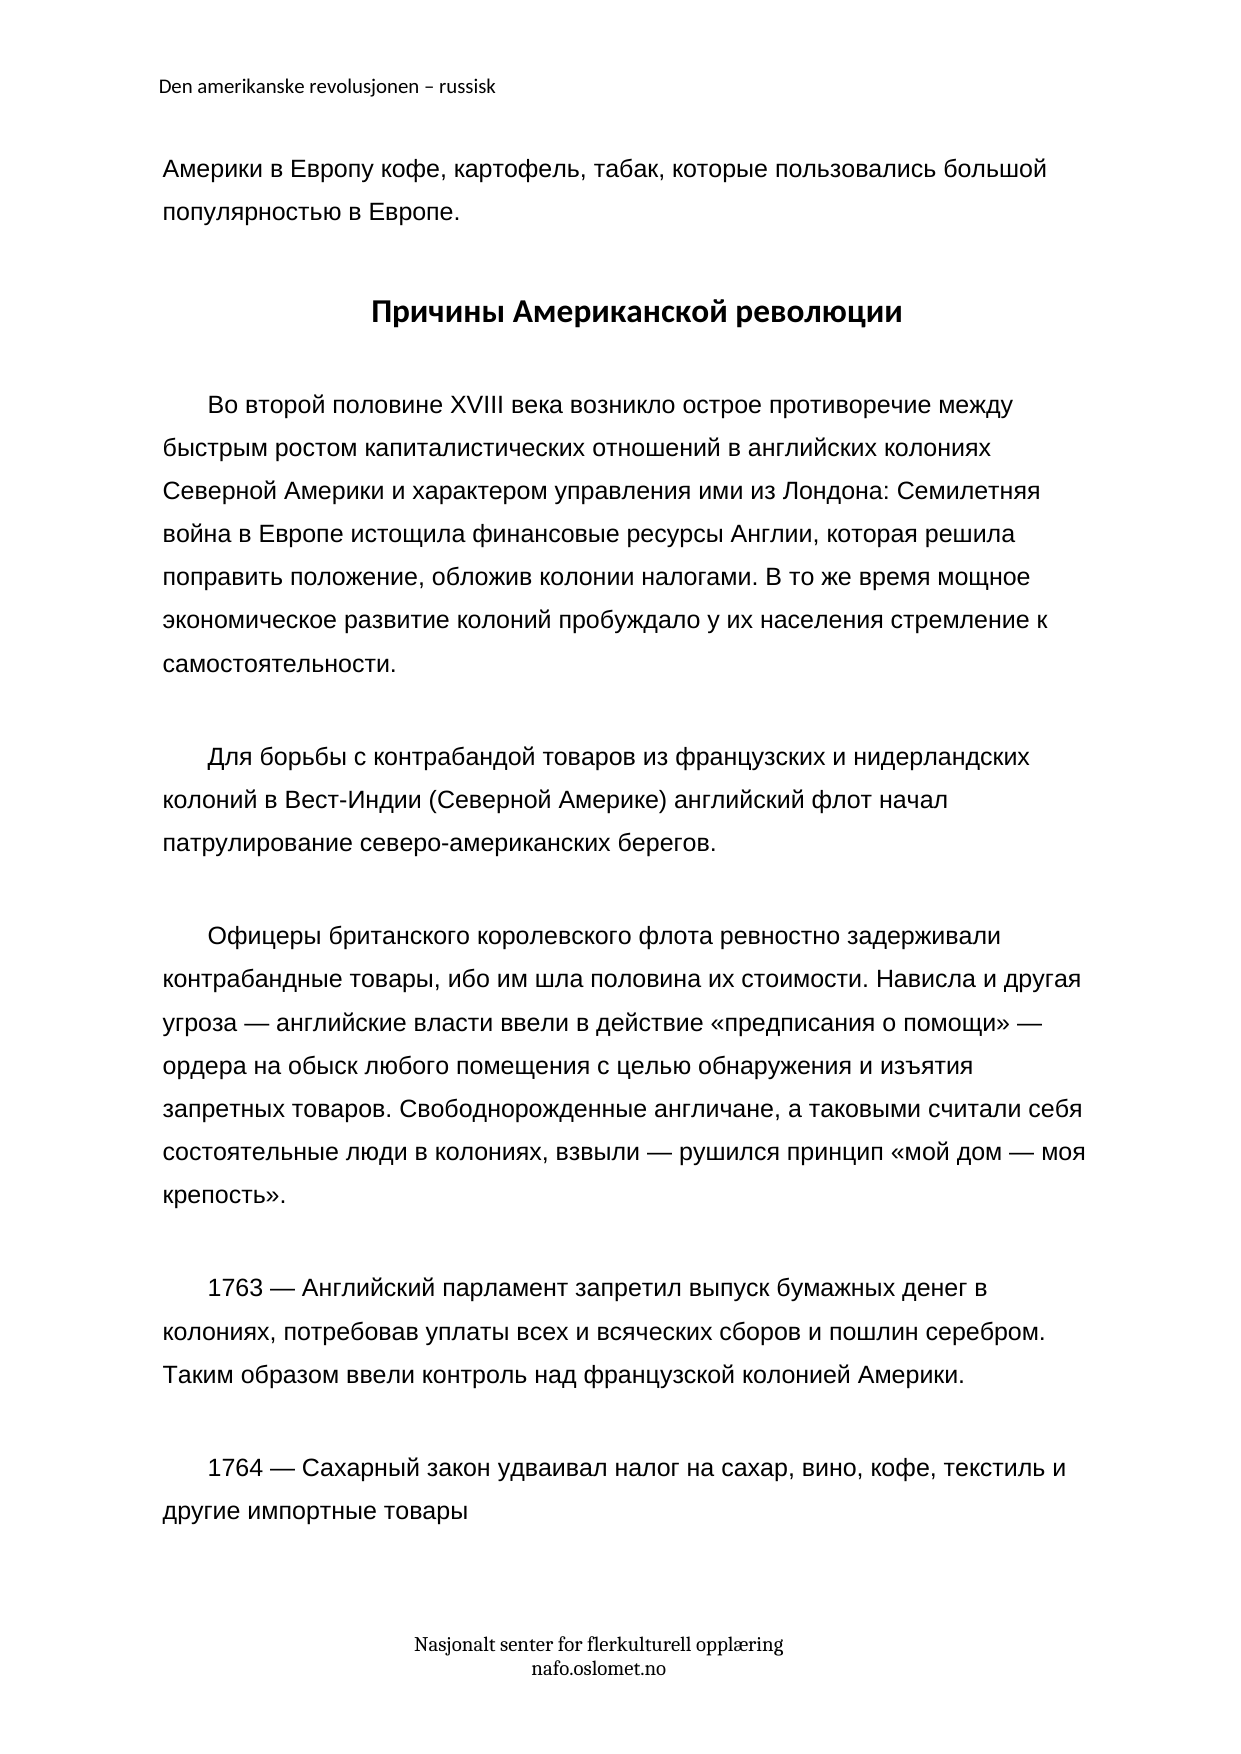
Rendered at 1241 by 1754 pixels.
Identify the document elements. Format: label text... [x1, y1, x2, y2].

text 1764 — Сахарный закон удваивал налог на сахар, вино, кофе, текстиль и другие импортные товары [162, 1453, 1087, 1525]
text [162, 153, 1087, 225]
text 1763 — Английский парламент запретил выпуск бумажных денег в колониях, потребовав уплаты всех и всяческих сборов и пошлин серебром. Таким образом ввели контроль над французской колонией Америки. [162, 1273, 1087, 1388]
text Офицеры британского королевского флота ревностно задерживали контрабандные товары, ибо им шла половина их стоимости. Нависла и другая угроза — английские власти ввели в действие «предписания о помощи» — ордера на обыск любого помещения с целью обнаружения и изъятия запретных товаров. Свободнорожденные англичане, а таковыми считали себя состоятельные люди в колониях, взвыли — рушился принцип «мой дом — моя крепость». [162, 921, 1087, 1209]
text Во второй половине XVIII века возникло острое противоречие между быстрым ростом капиталистических отношений в английских колониях Северной Америки и характером управления ими из Лондона: Семилетняя война в Европе истощила финансовые ресурсы Англии, которая решила поправить положение, обложив колонии налогами. В то же время мощное экономическое развитие колоний пробуждало у их населения стремление к самостоятельности. [162, 390, 1087, 677]
text Причины Американской революции [187, 290, 1087, 331]
text Для борьбы с контрабандой товаров из французских и нидерландских колоний в Вест-Индии (Северной Америке) английский флот начал патрулирование северо-американских берегов. [162, 742, 1087, 857]
